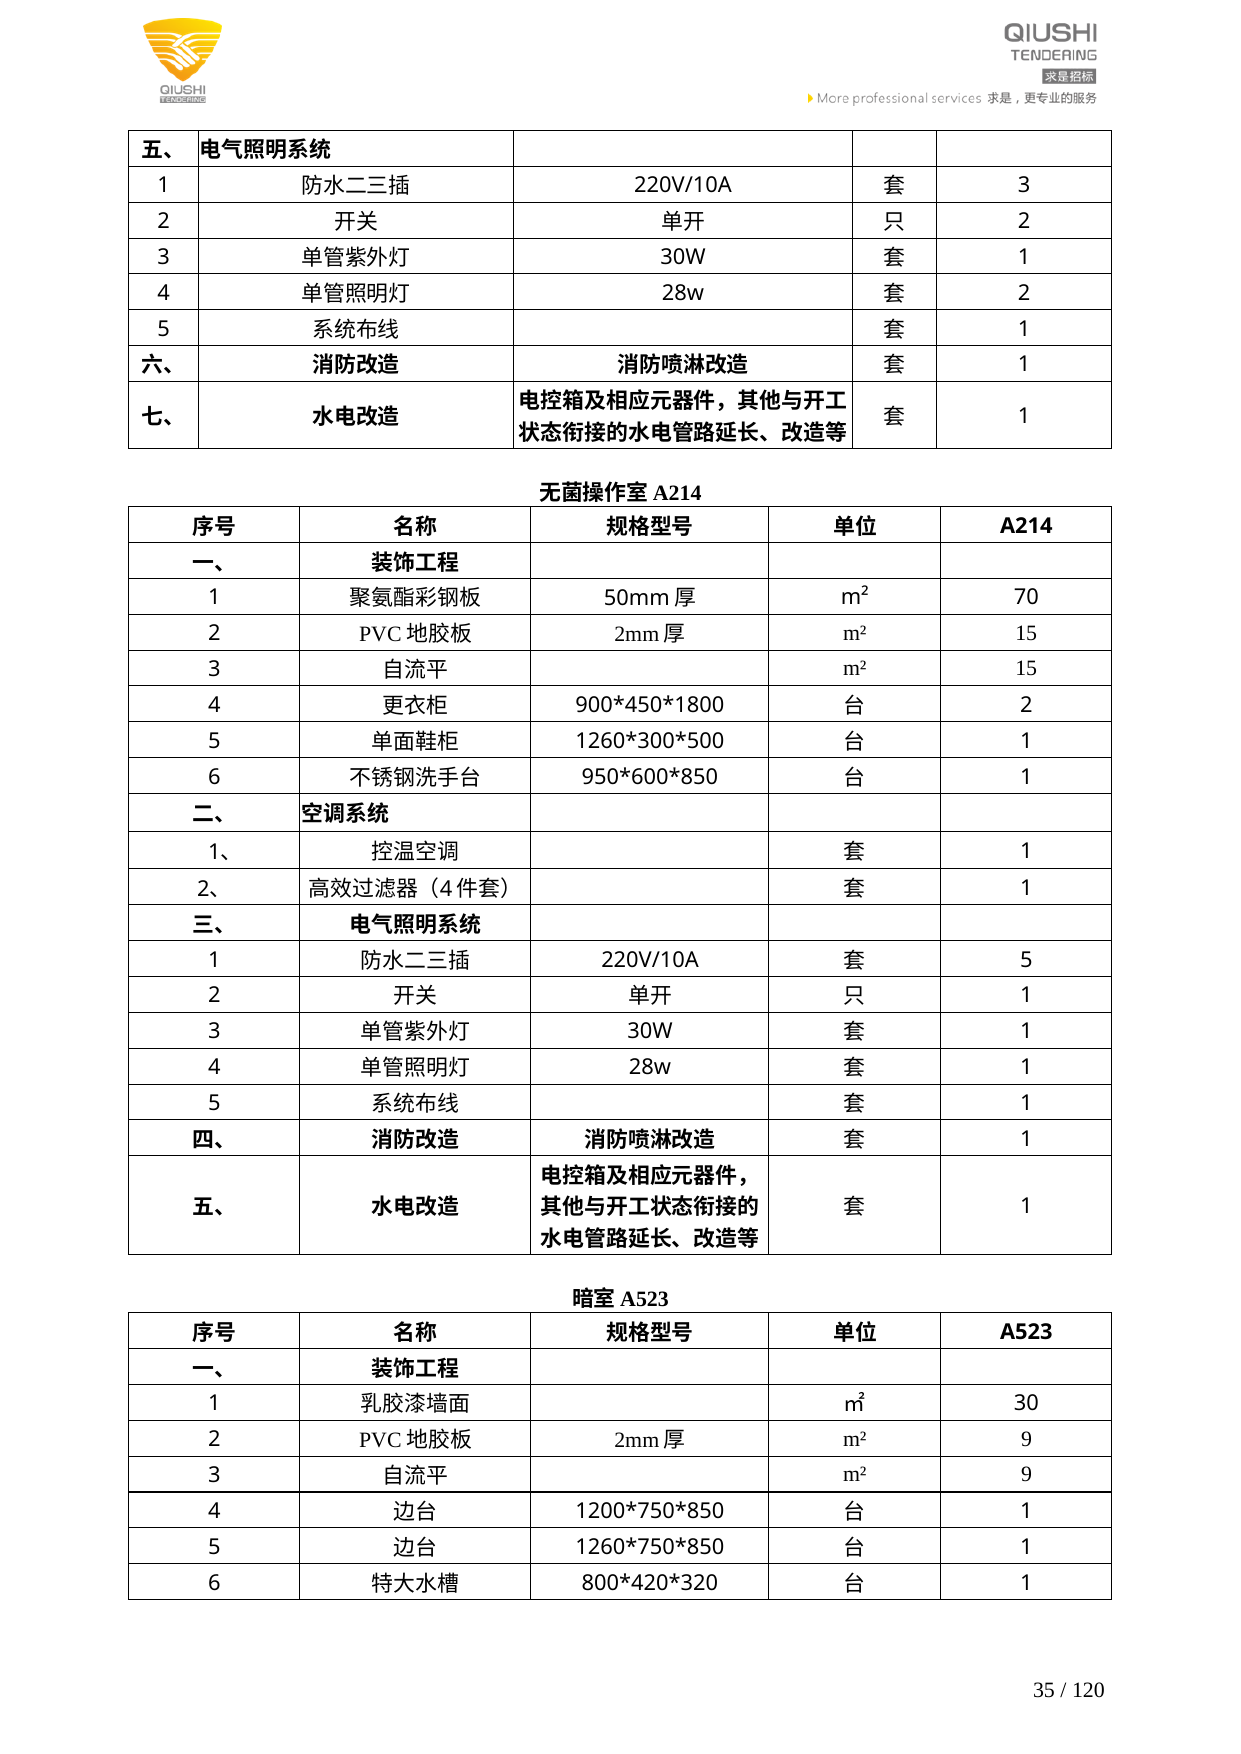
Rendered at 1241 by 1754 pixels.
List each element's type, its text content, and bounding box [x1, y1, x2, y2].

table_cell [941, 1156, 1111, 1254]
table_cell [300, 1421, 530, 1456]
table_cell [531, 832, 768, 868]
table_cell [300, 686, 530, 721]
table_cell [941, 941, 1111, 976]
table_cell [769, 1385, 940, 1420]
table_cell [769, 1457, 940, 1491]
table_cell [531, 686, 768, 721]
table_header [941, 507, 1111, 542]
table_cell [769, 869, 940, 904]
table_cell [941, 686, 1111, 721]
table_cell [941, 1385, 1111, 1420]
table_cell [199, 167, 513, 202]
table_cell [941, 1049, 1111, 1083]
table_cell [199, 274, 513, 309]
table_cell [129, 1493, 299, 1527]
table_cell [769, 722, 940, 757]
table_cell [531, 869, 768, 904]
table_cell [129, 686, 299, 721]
picture [129, 3, 1112, 117]
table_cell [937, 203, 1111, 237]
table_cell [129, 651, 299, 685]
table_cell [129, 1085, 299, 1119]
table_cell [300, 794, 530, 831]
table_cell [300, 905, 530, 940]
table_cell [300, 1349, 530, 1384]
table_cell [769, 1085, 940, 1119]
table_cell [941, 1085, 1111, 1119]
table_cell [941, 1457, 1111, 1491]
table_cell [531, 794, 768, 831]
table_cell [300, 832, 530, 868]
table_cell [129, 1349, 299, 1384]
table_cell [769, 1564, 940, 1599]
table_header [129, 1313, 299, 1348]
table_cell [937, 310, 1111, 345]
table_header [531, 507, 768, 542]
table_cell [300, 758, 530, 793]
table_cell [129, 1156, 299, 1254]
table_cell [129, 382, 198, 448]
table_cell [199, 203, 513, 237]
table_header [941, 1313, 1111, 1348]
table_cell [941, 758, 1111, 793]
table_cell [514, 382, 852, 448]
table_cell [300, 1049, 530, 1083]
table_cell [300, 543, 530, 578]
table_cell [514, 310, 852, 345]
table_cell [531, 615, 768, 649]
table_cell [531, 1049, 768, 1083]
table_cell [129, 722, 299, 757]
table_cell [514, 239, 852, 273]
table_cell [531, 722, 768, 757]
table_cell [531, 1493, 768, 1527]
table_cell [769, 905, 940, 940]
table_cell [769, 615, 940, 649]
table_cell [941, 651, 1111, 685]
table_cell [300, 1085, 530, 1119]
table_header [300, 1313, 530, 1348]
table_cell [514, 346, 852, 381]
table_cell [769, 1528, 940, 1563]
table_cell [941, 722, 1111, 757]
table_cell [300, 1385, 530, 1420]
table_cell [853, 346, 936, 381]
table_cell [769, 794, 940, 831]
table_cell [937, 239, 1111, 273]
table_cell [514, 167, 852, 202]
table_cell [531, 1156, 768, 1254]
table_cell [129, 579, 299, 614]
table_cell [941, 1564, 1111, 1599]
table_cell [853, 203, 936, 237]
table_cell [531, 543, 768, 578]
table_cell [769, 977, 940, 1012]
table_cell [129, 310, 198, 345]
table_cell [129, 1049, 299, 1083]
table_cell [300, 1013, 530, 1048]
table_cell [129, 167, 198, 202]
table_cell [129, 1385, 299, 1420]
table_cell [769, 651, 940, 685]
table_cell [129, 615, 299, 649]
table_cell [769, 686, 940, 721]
text 暗室A523 [130, 1281, 1110, 1312]
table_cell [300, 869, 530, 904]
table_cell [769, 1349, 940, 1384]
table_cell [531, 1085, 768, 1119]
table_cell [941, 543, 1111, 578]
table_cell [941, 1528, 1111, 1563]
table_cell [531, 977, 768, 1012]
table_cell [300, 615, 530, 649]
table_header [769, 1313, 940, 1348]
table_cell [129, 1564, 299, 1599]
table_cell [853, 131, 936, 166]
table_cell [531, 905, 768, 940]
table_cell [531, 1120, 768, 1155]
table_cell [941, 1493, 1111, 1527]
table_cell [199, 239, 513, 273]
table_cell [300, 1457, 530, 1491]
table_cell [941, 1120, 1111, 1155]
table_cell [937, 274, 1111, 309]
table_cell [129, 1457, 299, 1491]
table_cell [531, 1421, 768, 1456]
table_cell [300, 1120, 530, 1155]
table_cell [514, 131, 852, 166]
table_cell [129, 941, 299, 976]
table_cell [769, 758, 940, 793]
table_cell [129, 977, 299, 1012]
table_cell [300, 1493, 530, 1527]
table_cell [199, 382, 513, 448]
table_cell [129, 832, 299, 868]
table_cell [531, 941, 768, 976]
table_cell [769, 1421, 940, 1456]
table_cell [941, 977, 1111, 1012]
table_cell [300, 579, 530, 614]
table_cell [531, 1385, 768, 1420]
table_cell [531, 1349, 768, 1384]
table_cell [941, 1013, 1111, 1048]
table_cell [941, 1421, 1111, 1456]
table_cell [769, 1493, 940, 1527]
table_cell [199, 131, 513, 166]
text 无菌操作室A214 [130, 474, 1110, 506]
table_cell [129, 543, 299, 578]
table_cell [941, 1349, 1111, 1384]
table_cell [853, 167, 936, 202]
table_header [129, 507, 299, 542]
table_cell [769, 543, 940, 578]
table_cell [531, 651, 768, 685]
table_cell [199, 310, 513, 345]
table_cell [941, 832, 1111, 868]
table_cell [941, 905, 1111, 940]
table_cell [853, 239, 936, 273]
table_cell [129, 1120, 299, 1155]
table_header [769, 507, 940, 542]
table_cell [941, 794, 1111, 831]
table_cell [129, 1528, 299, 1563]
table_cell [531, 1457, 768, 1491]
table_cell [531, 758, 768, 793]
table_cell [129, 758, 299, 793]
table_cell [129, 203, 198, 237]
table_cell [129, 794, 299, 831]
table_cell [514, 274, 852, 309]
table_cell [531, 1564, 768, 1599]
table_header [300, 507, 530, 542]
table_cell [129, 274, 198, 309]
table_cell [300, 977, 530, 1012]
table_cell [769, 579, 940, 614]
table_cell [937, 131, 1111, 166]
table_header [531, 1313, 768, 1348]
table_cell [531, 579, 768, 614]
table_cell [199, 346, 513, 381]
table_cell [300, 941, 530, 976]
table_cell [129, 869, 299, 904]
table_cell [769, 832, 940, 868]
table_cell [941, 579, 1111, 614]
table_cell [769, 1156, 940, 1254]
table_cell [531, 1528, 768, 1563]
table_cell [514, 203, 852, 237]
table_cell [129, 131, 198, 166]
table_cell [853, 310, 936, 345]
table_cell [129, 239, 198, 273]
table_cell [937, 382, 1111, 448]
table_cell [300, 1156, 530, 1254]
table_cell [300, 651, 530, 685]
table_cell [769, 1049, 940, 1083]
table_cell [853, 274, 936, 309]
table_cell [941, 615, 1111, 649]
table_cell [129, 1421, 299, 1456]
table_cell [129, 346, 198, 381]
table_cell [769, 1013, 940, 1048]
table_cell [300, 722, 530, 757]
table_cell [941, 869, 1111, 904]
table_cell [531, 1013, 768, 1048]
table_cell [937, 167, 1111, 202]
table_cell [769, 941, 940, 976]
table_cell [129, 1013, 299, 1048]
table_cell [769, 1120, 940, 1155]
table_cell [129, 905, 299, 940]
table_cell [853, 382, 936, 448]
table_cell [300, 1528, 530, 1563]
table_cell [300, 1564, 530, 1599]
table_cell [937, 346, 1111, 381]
